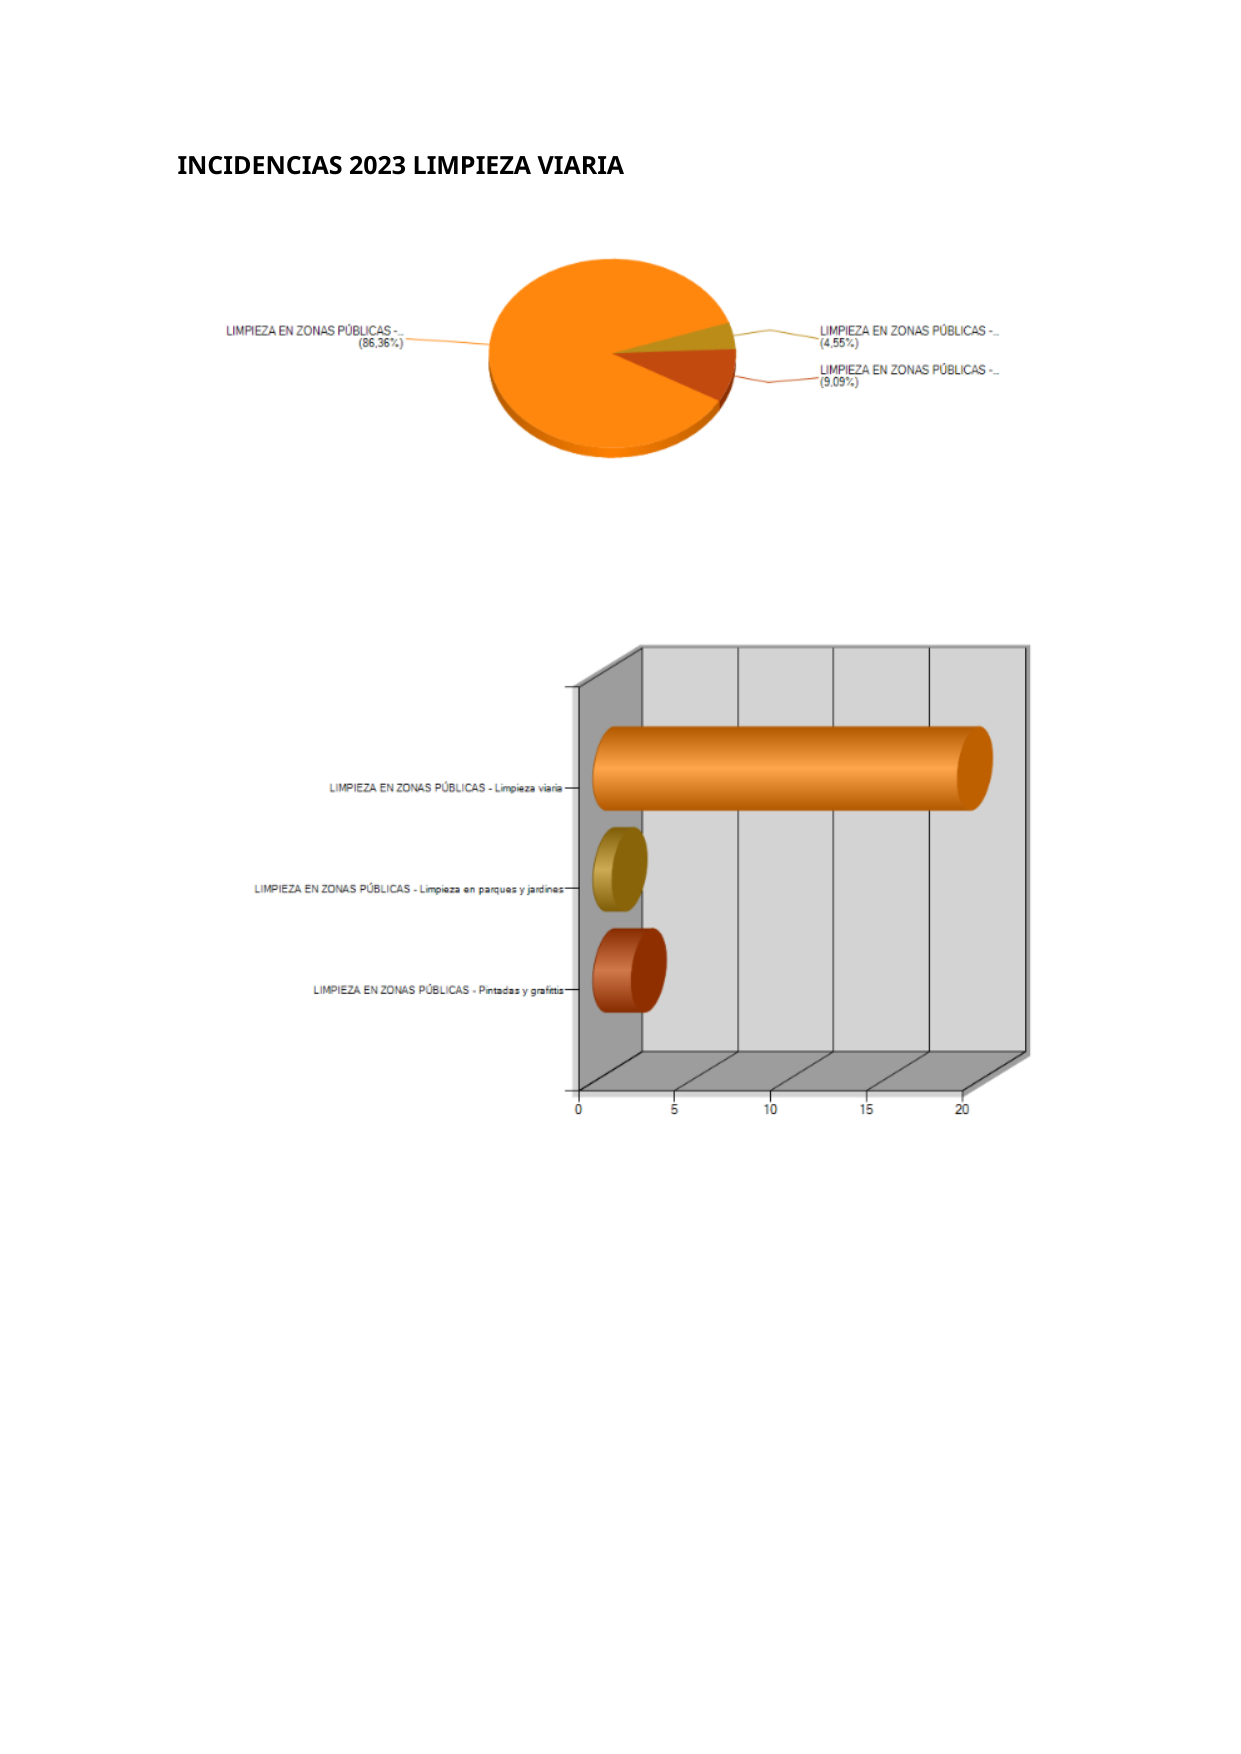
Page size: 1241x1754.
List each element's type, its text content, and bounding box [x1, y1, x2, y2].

picture [177, 203, 1049, 1138]
text INCIDENCIAS 2023 LIMPIEZA VIARIA [177, 148, 1063, 182]
